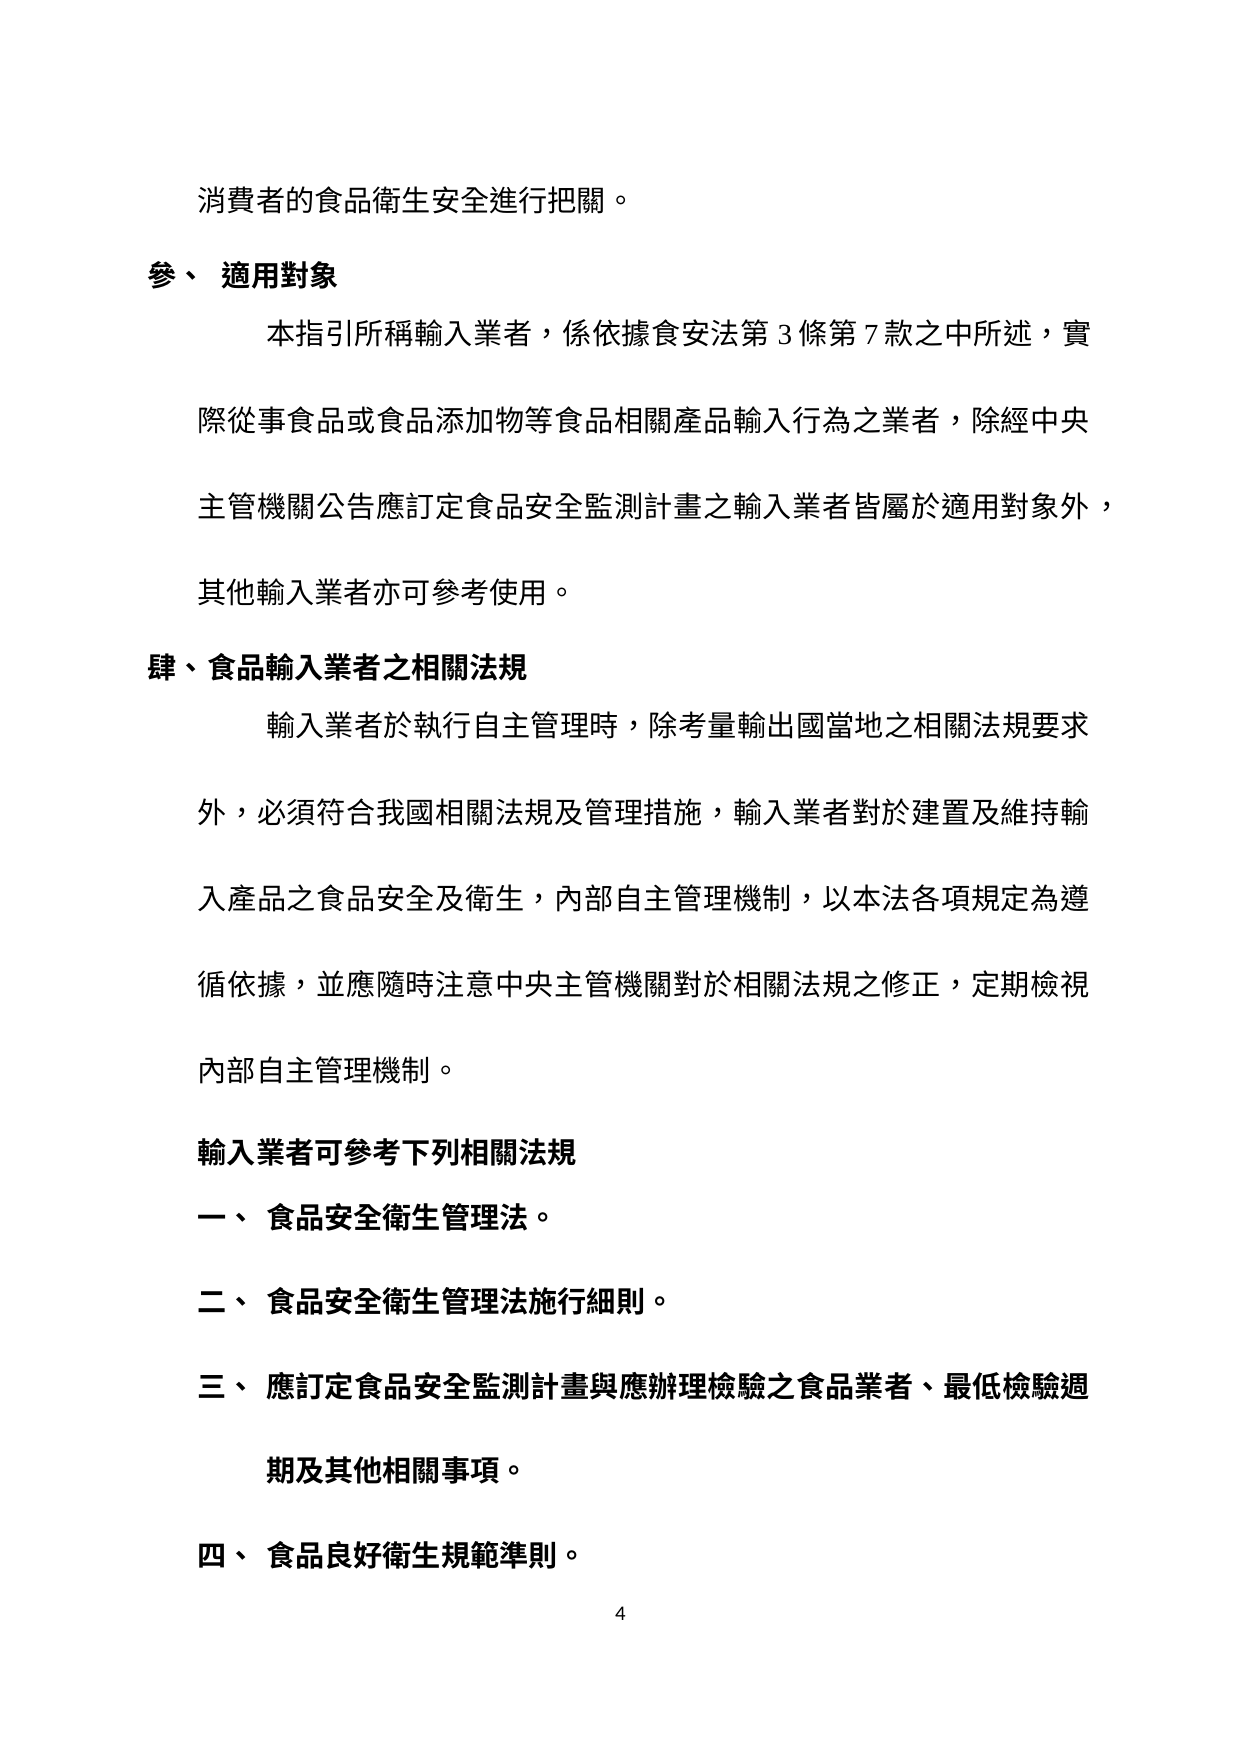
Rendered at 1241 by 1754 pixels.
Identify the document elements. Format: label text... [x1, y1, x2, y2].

list 輸入業者可參考下列相關法規 [197, 1113, 1092, 1188]
list 本指引所稱輸入業者，係依據食安法第3條第7款之中所述，實際從事食品或食品添加物等食品相關產品輸入行為之業者，除經中央主管機關公告應訂定食品安全監測計畫之輸入業者皆屬於適用對象外，其他輸入業者亦可參考使用。 [197, 294, 1092, 628]
list 應訂定食品安全監測計畫與應辦理檢驗之食品業者、最低檢驗週期及其他相關事項。 [197, 1363, 1092, 1490]
list 食品輸入業者之相關法規 [147, 634, 1092, 687]
list 食品良好衛生規範準則。 [197, 1532, 1092, 1575]
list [197, 161, 1092, 236]
list 適用對象 [147, 242, 1092, 294]
list 食品安全衛生管理法施行細則。 [197, 1279, 1092, 1321]
list 輸入業者於執行自主管理時，除考量輸出國當地之相關法規要求外，必須符合我國相關法規及管理措施，輸入業者對於建置及維持輸入產品之食品安全及衛生，內部自主管理機制，以本法各項規定為遵循依據，並應隨時注意中央主管機關對於相關法規之修正，定期檢視內部自主管理機制。 [197, 687, 1092, 1107]
list 食品安全衛生管理法。 [197, 1194, 1092, 1236]
